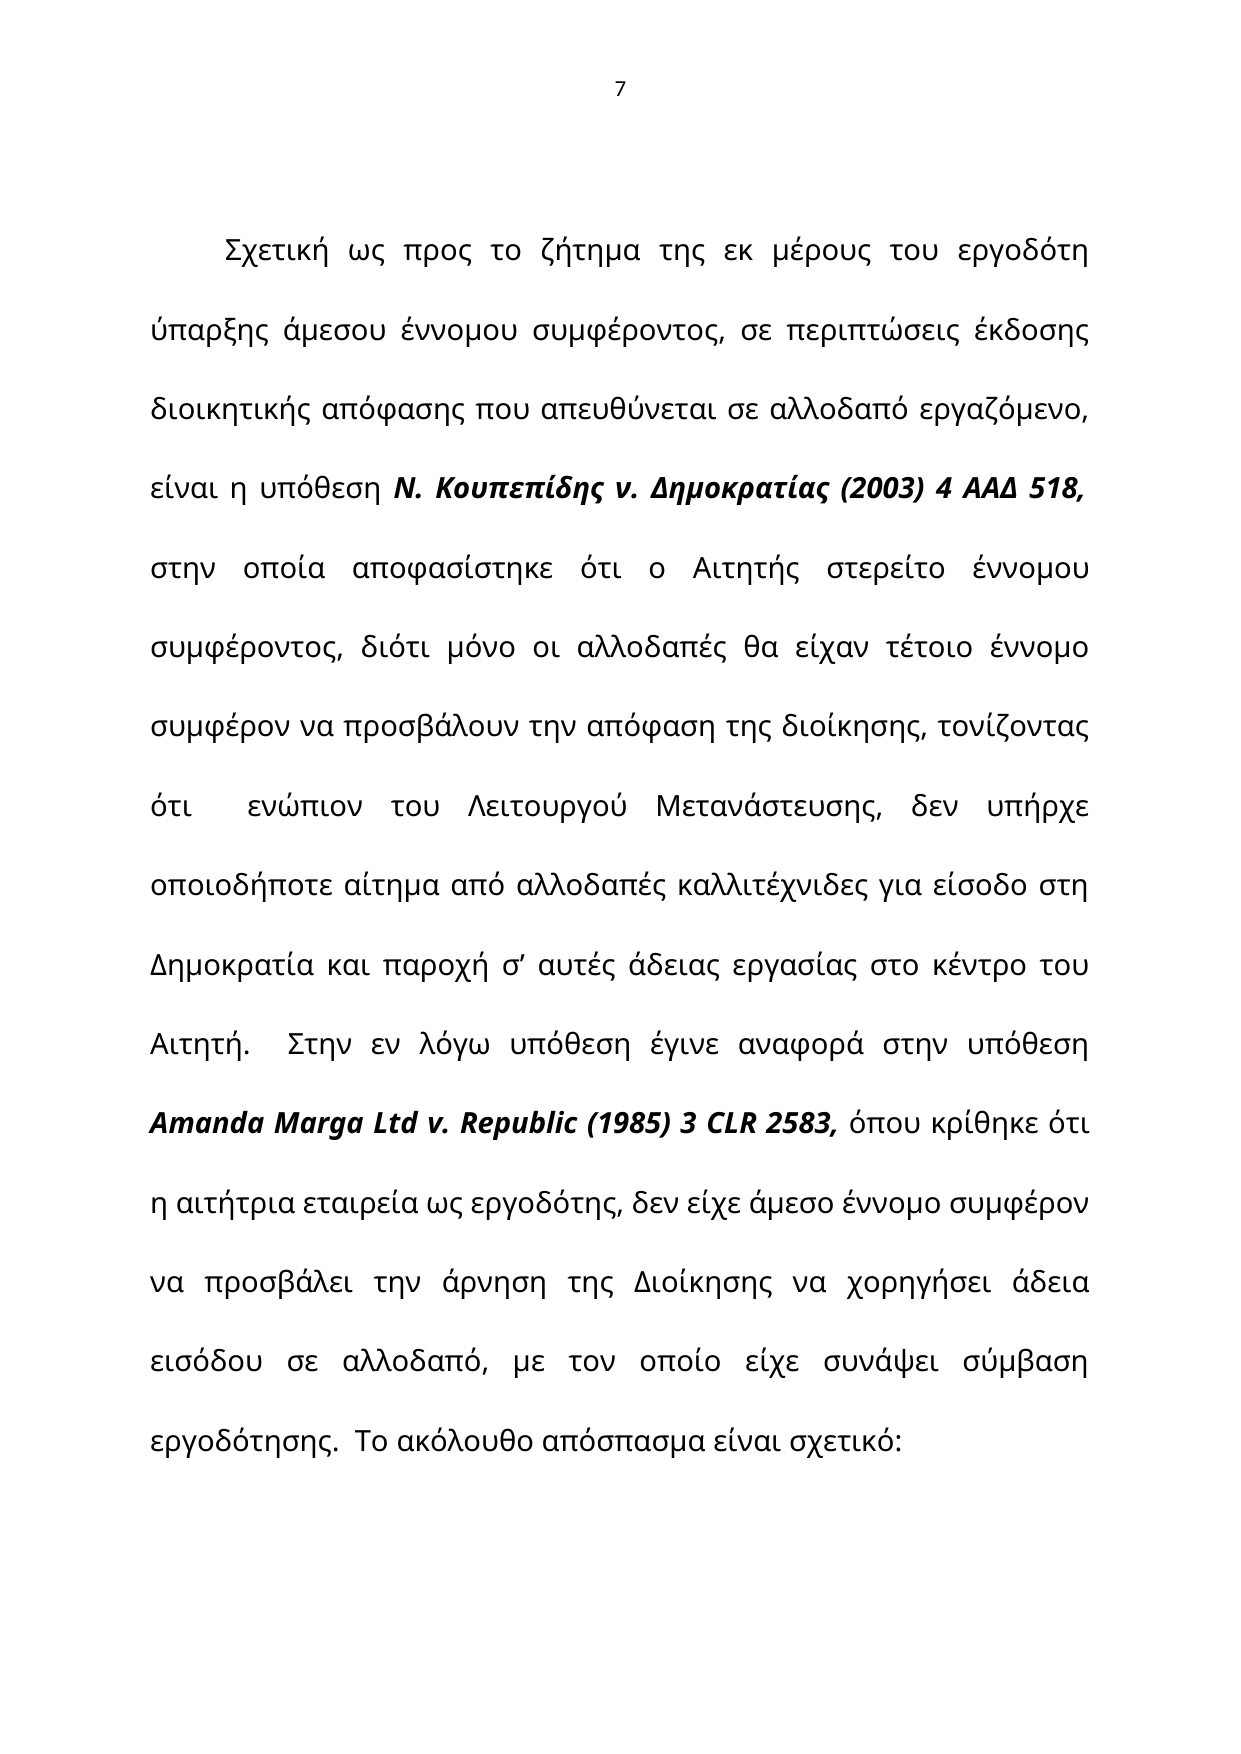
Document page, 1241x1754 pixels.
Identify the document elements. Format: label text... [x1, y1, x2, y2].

text Σχετική ως προς το ζήτημα της εκ μέρους του εργοδότη ύπαρξης άμεσου έννομου συμφέροντος, σε περιπτώσεις έκδοσης διοικητικής απόφασης που απευθύνεται σε αλλοδαπό εργαζόμενο, είναι η υπόθεση Ν. Κουπεπίδης ν. Δημοκρατίας (2003) 4 ΑΑΔ 518, στην οποία αποφασίστηκε ότι ο Αιτητής στερείτο έννομου συμφέροντος, διότι μόνο οι αλλοδαπές θα είχαν τέτοιο έννομο συμφέρον να προσβάλουν την απόφαση της διοίκησης, τονίζοντας ότι ενώπιον του Λειτουργού Μετανάστευσης, δεν υπήρχε οποιοδήποτε αίτημα από αλλοδαπές καλλιτέχνιδες για είσοδο στη Δημοκρατία και παροχή σ’ αυτές άδειας εργασίας στο κέντρο του Αιτητή. Στην εν λόγω υπόθεση έγινε αναφορά στην υπόθεση Amanda Marga Ltd v. Republic (1985) 3 CLR 2583, όπου κρίθηκε ότι η αιτήτρια εταιρεία ως εργοδότης, δεν είχε άμεσο έννομο συμφέρον να προσβάλει την άρνηση της Διοίκησης να χορηγήσει άδεια εισόδου σε αλλοδαπό, με τον οποίο είχε συνάψει σύμβαση εργοδότησης. Το ακόλουθο απόσπασμα είναι σχετικό: [150, 229, 1090, 1460]
